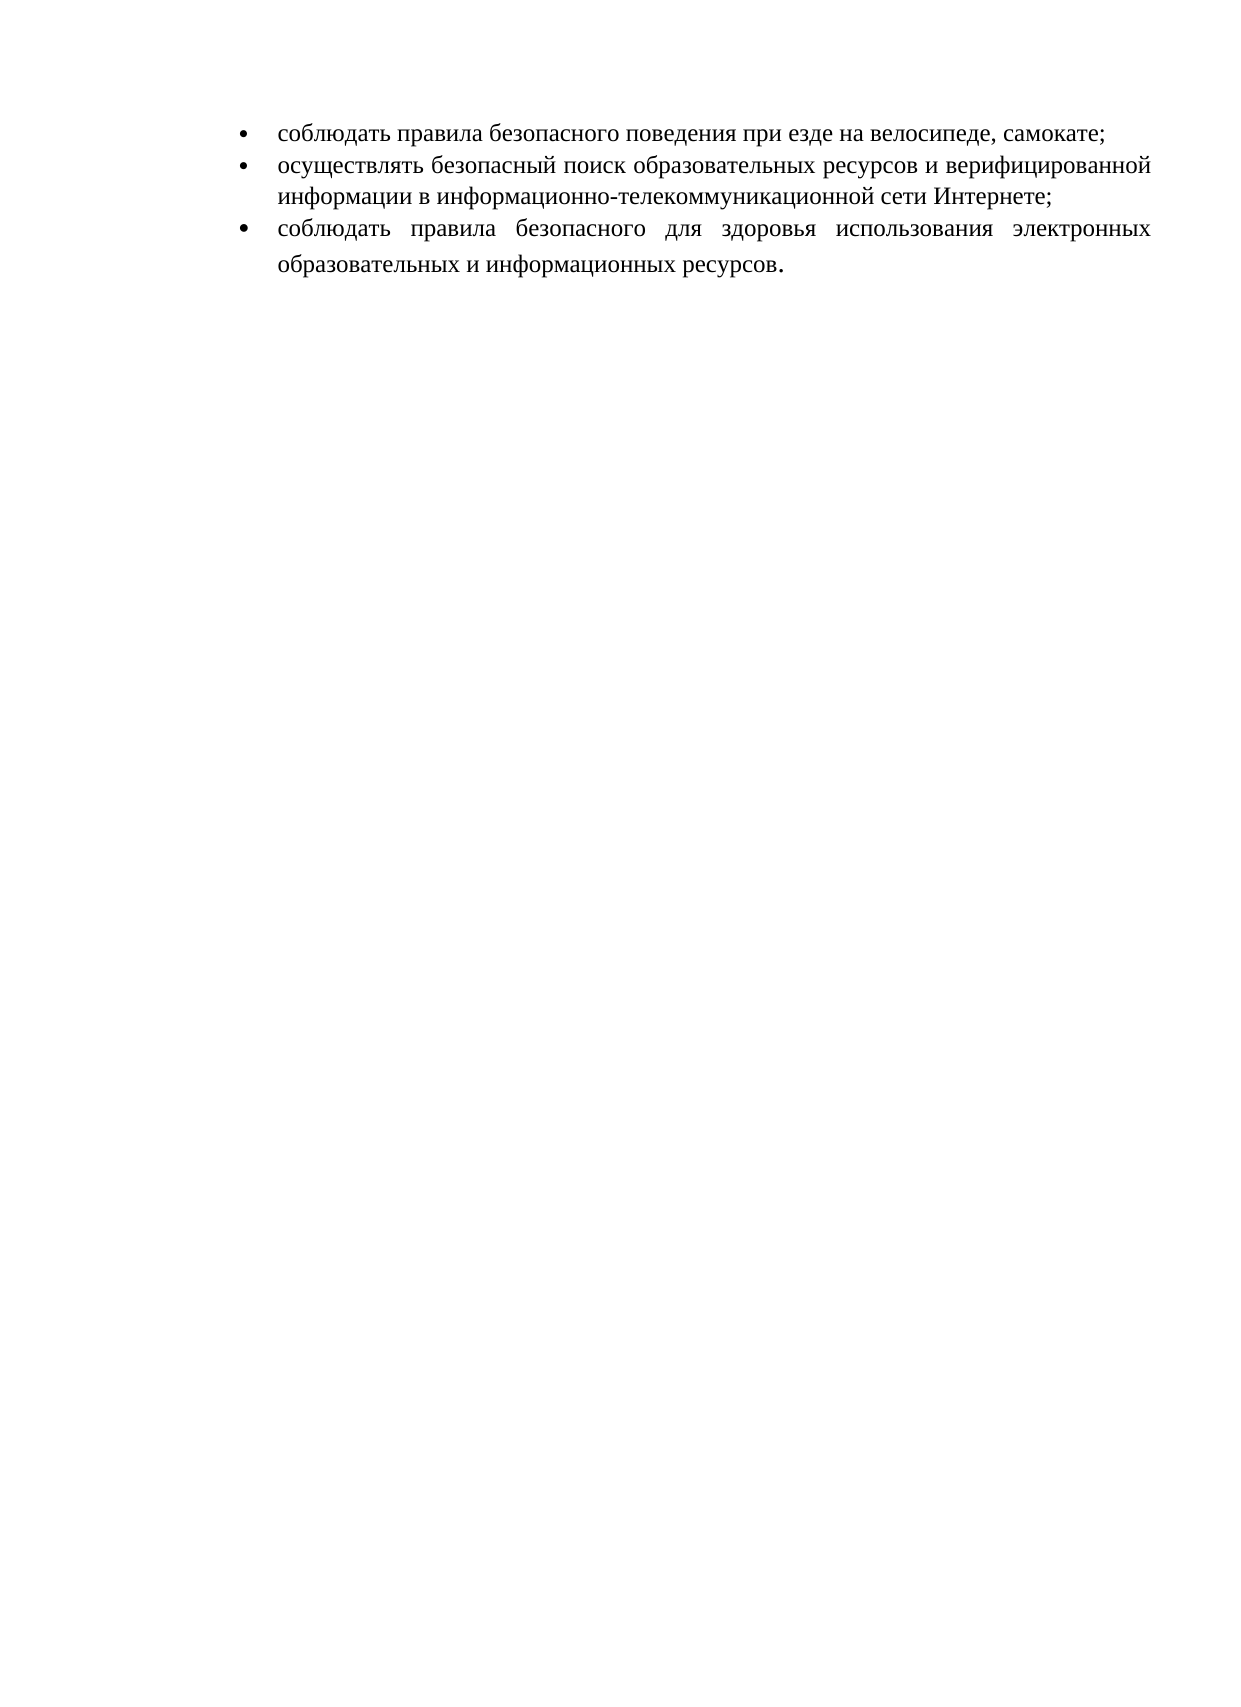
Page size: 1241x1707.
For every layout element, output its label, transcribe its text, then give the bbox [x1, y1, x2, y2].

list соблюдать правила безопасного для здоровья использования электронных образовательных и информационных ресурсов. [240, 213, 1152, 278]
list соблюдать правила безопасного поведения при езде на велосипеде, самокате; [240, 118, 1152, 147]
list осуществлять безопасный поиск образовательных ресурсов и верифицированной информации в информационно-телекоммуникационной сети Интернете; [240, 150, 1152, 210]
